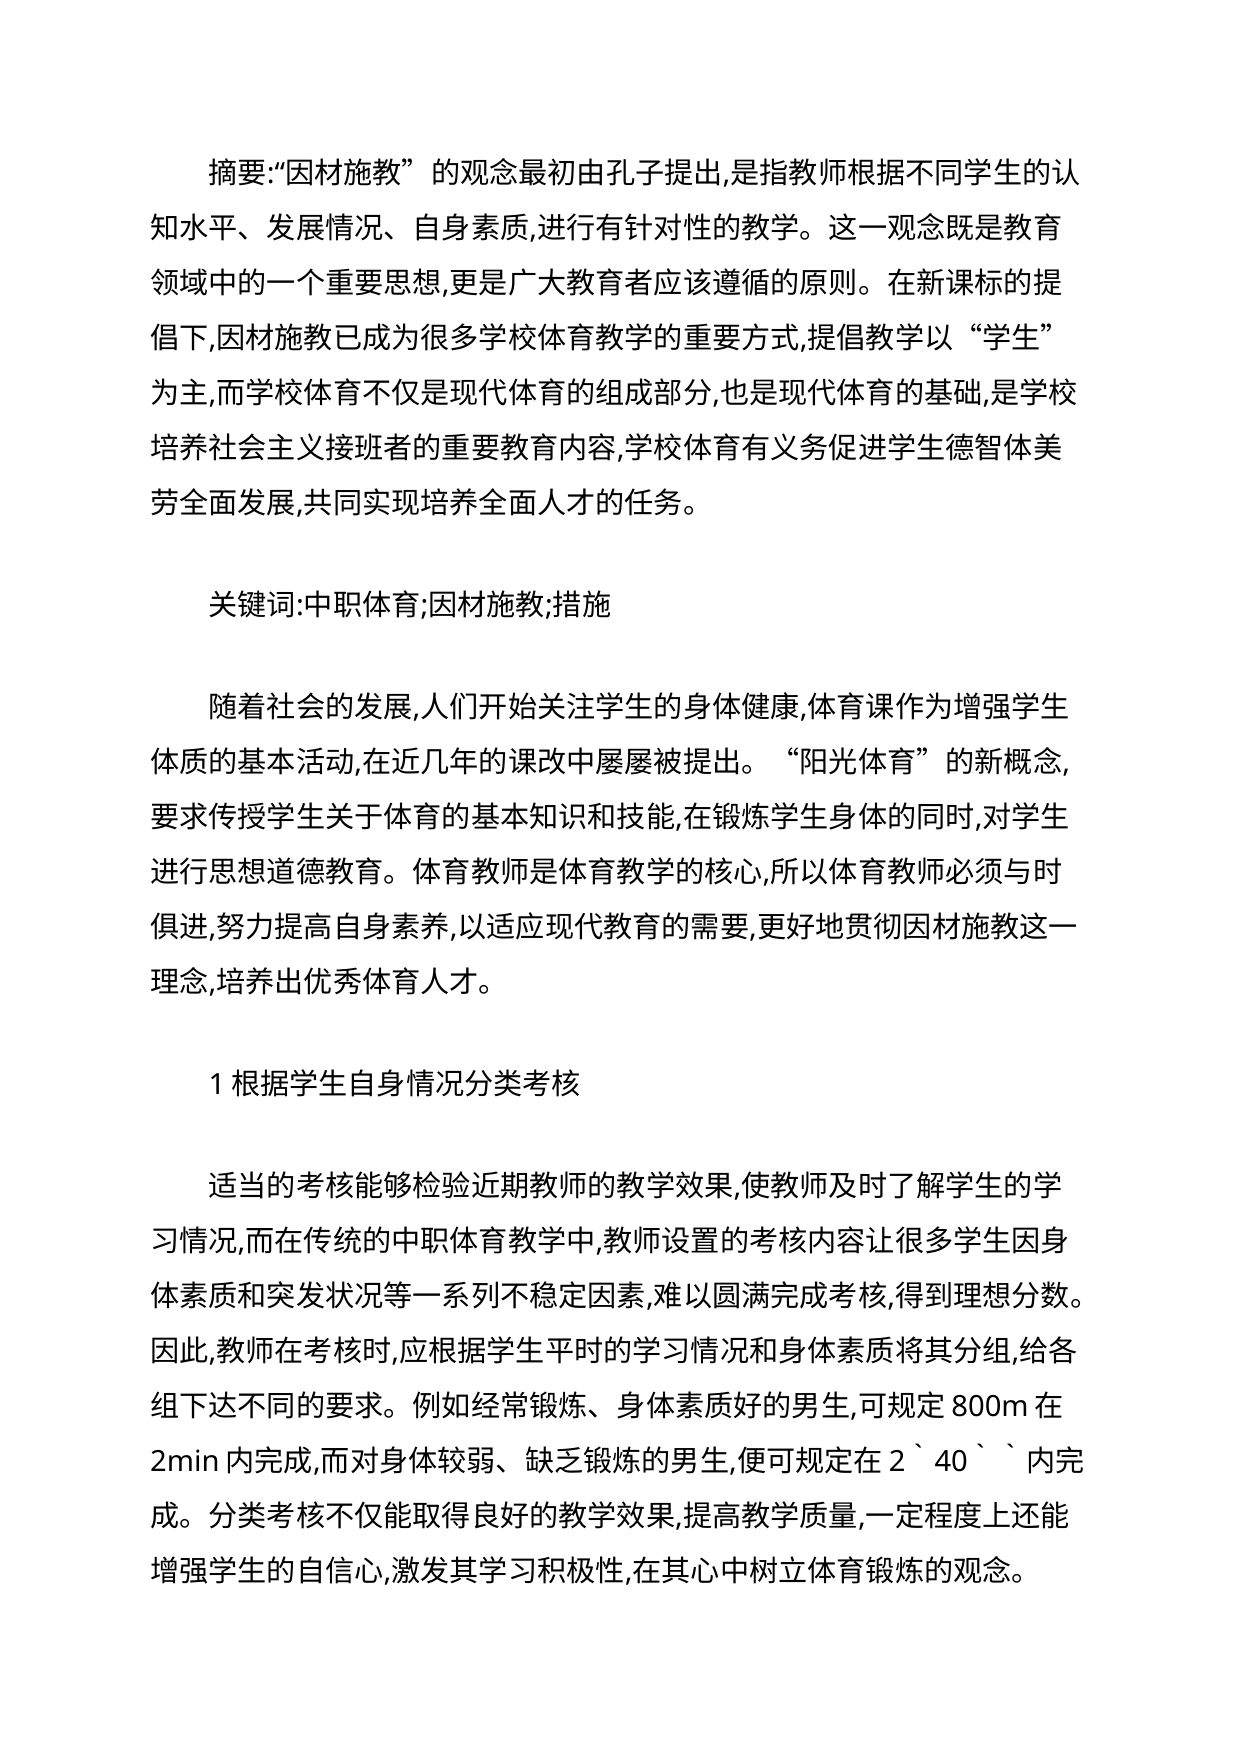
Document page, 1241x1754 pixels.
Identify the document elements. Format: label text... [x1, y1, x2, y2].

text 摘要:“因材施教”的观念最初由孔子提出,是指教师根据不同学生的认知水平、发展情况、自身素质,进行有针对性的教学。这一观念既是教育领域中的一个重要思想,更是广大教育者应该遵循的原则。在新课标的提倡下,因材施教已成为很多学校体育教学的重要方式,提倡教学以“学生”为主,而学校体育不仅是现代体育的组成部分,也是现代体育的基础,是学校培养社会主义接班者的重要教育内容,学校体育有义务促进学生德智体美劳全面发展,共同实现培养全面人才的任务。 [150, 150, 1090, 522]
text 随着社会的发展,人们开始关注学生的身体健康,体育课作为增强学生体质的基本活动,在近几年的课改中屡屡被提出。“阳光体育”的新概念,要求传授学生关于体育的基本知识和技能,在锻炼学生身体的同时,对学生进行思想道德教育。体育教师是体育教学的核心,所以体育教师必须与时俱进,努力提高自身素养,以适应现代教育的需要,更好地贯彻因材施教这一理念,培养出优秀体育人才。 [150, 684, 1090, 1001]
text 关键词:中职体育;因材施教;措施 [150, 582, 1090, 624]
text 适当的考核能够检验近期教师的教学效果,使教师及时了解学生的学习情况,而在传统的中职体育教学中,教师设置的考核内容让很多学生因身体素质和突发状况等一系列不稳定因素,难以圆满完成考核,得到理想分数。因此,教师在考核时,应根据学生平时的学习情况和身体素质将其分组,给各组下达不同的要求。例如经常锻炼、身体素质好的男生,可规定800m在2min内完成,而对身体较弱、缺乏锻炼的男生,便可规定在2｀40｀｀内完成。分类考核不仅能取得良好的教学效果,提高教学质量,一定程度上还能增强学生的自信心,激发其学习积极性,在其心中树立体育锻炼的观念。 [150, 1163, 1090, 1590]
text 1根据学生自身情况分类考核 [150, 1061, 1090, 1103]
